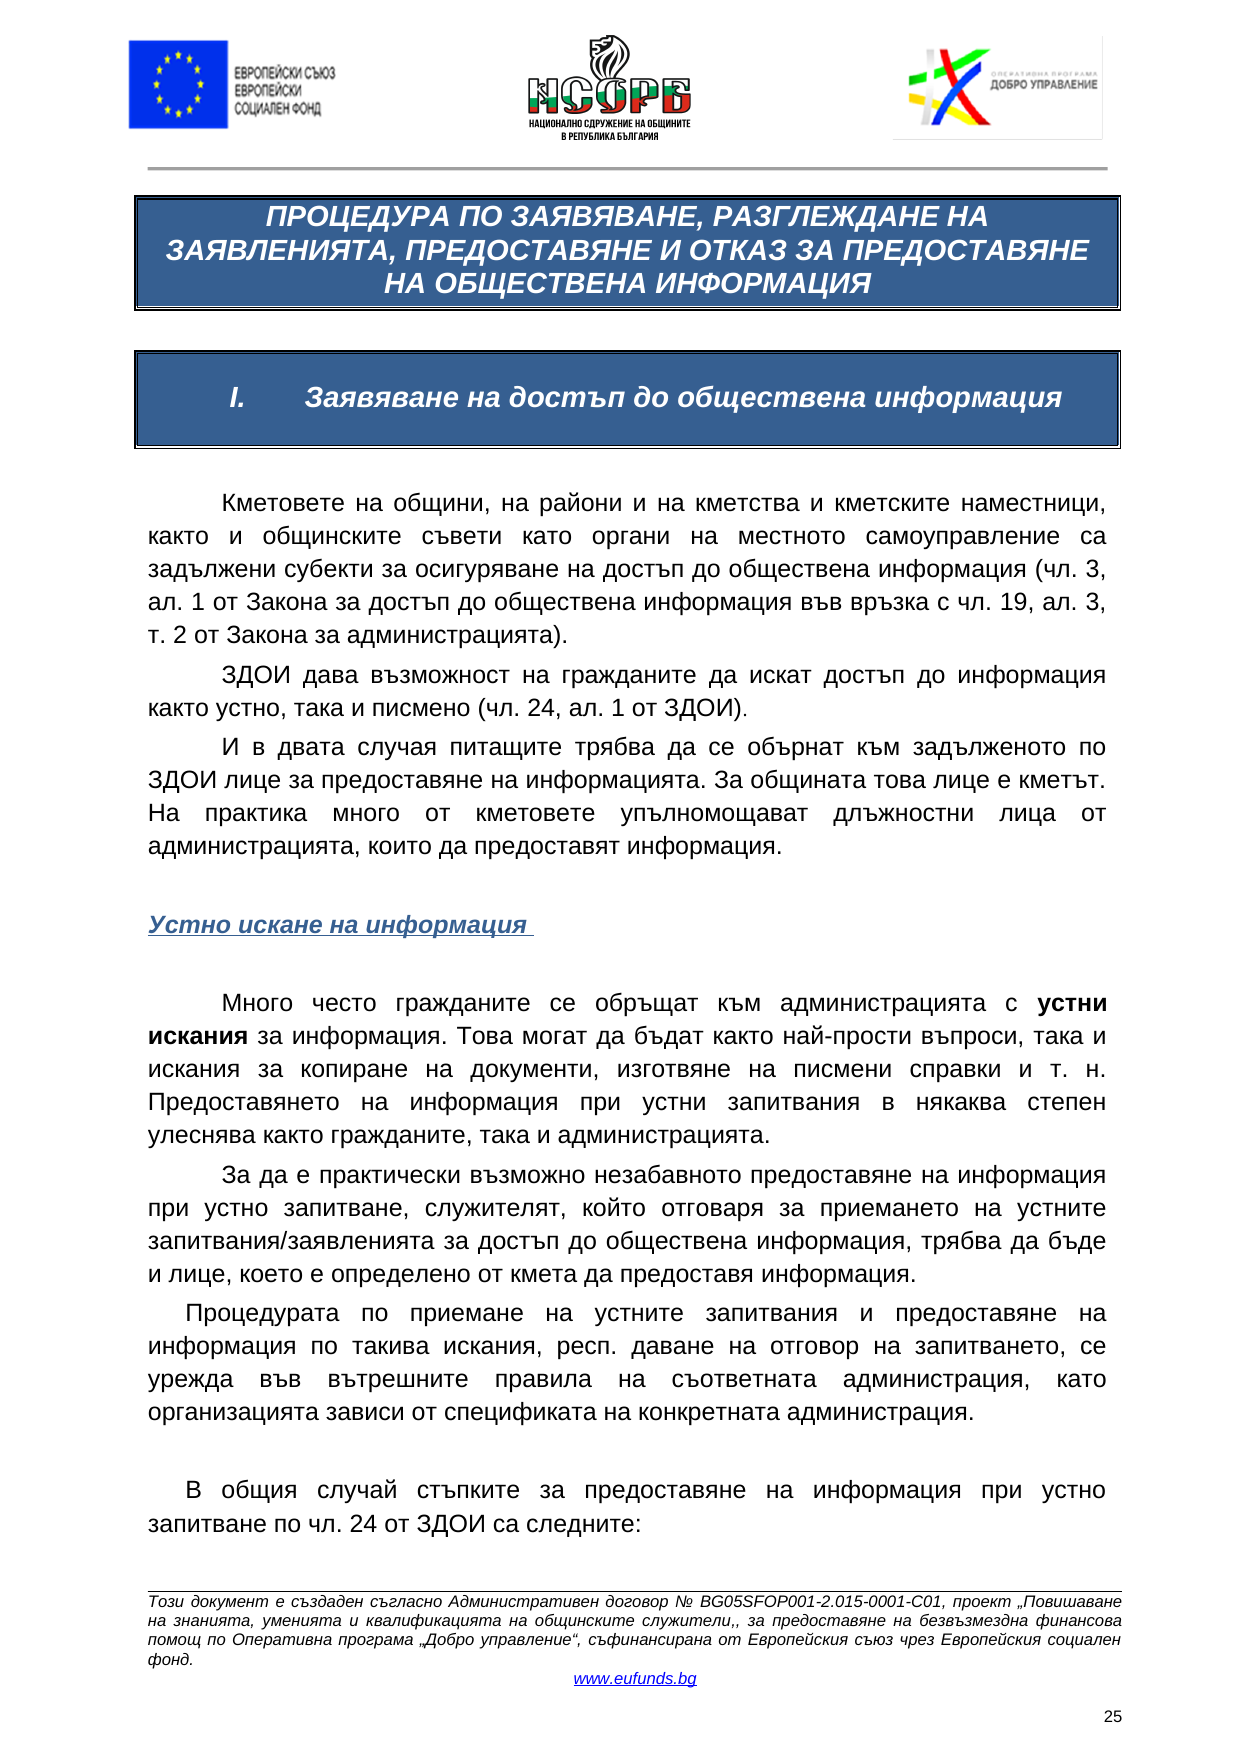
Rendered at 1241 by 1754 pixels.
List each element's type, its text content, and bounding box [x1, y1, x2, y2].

text Процедурата по приемане на устните запитвания и предоставяне на информация по такива искания, респ. даване на отговор на запитването, се урежда във вътрешните правила на съответната администрация, като организацията зависи от спецификата на конкретната администрация. [148, 1298, 1107, 1426]
picture [528, 35, 691, 140]
text В общия случай стъпките за предоставяне на информация при устно запитване по чл. 24 от ЗДОИ са следните: [148, 1476, 1107, 1537]
picture [118, 29, 355, 140]
text Много често гражданите се обръщат към администрацията с устни искания за информация. Това могат да бъдат както най-прости въпроси, така и искания за копиране на документи, изготвяне на писмени справки и т. н. Предоставянето на информация при устни запитвания в някаква степен улеснява както гражданите, така и администрацията. [148, 988, 1107, 1149]
picture [892, 36, 1103, 140]
text ЗДОИ дава възможност на гражданите да искат достъп до информация както устно, така и писмено (чл. 24, ал. 1 от ЗДОИ). [148, 660, 1107, 722]
text Кметовете на общини, на райони и на кметства и кметските наместници, както и общинските съвети като органи на местното самоуправление са задължени субекти за осигуряване на достъп до обществена информация (чл. 3, ал. 1 от Закона за достъп до обществена информация във връзка с чл. 19, ал. 3, т. 2 от Закона за администрацията). [148, 488, 1107, 649]
text За да е практически възможно незабавното предоставяне на информация при устно запитване, служителят, който отговаря за приемането на устните запитвания/заявленията за достъп до обществена информация, трябва да бъде и лице, което е определено от кмета да предоставя информация. [148, 1159, 1107, 1287]
text И в двата случая питащите трябва да се обърнат към задълженото по ЗДОИ лице за предоставяне на информацията. За общината това лице е кметът. На практика много от кметовете упълномощават длъжностни лица от администрацията, които да предоставят информация. [148, 732, 1107, 860]
table_header Заявяване на достъп до обществена информация [138, 354, 1117, 445]
text Устно искане на информация [148, 910, 1107, 938]
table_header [138, 200, 1117, 306]
